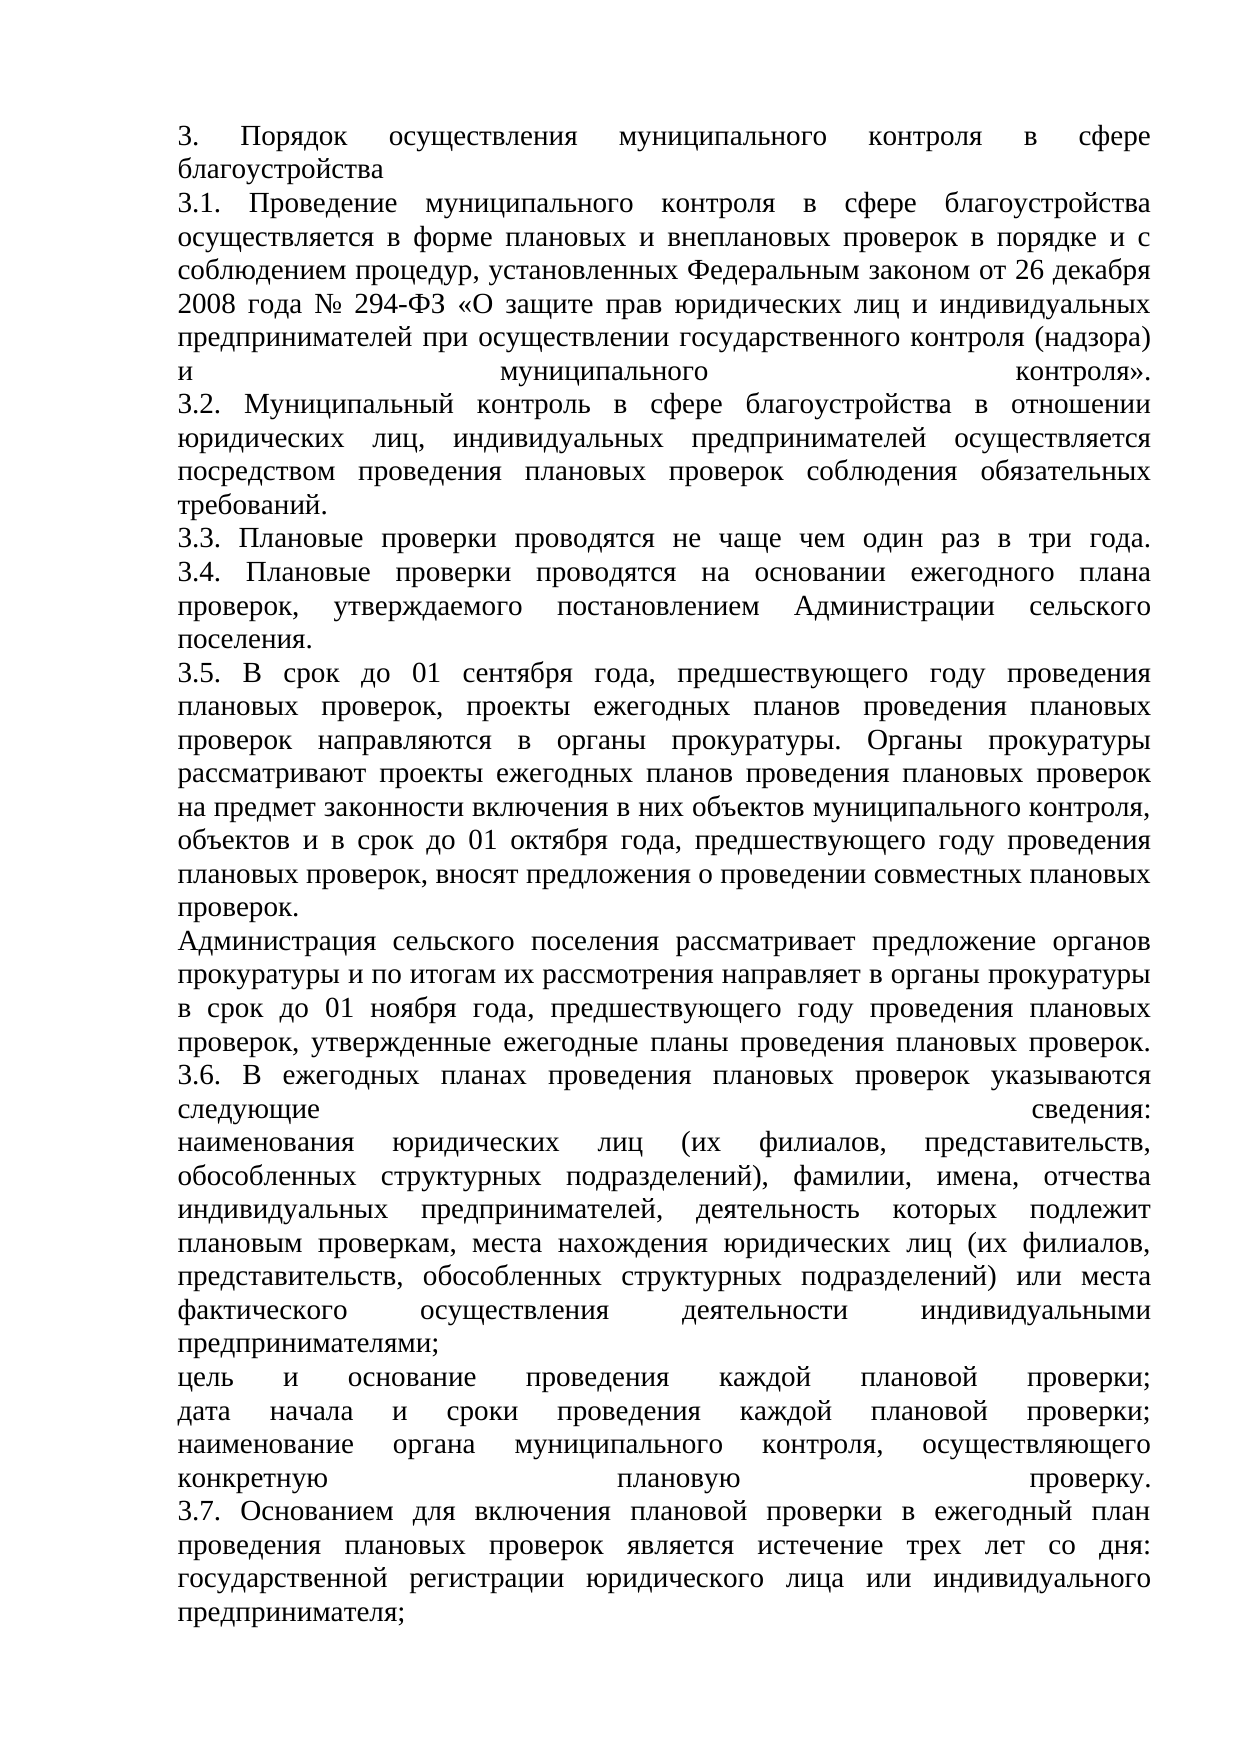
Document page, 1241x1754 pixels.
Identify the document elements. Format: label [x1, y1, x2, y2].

text [177, 118, 1152, 1627]
